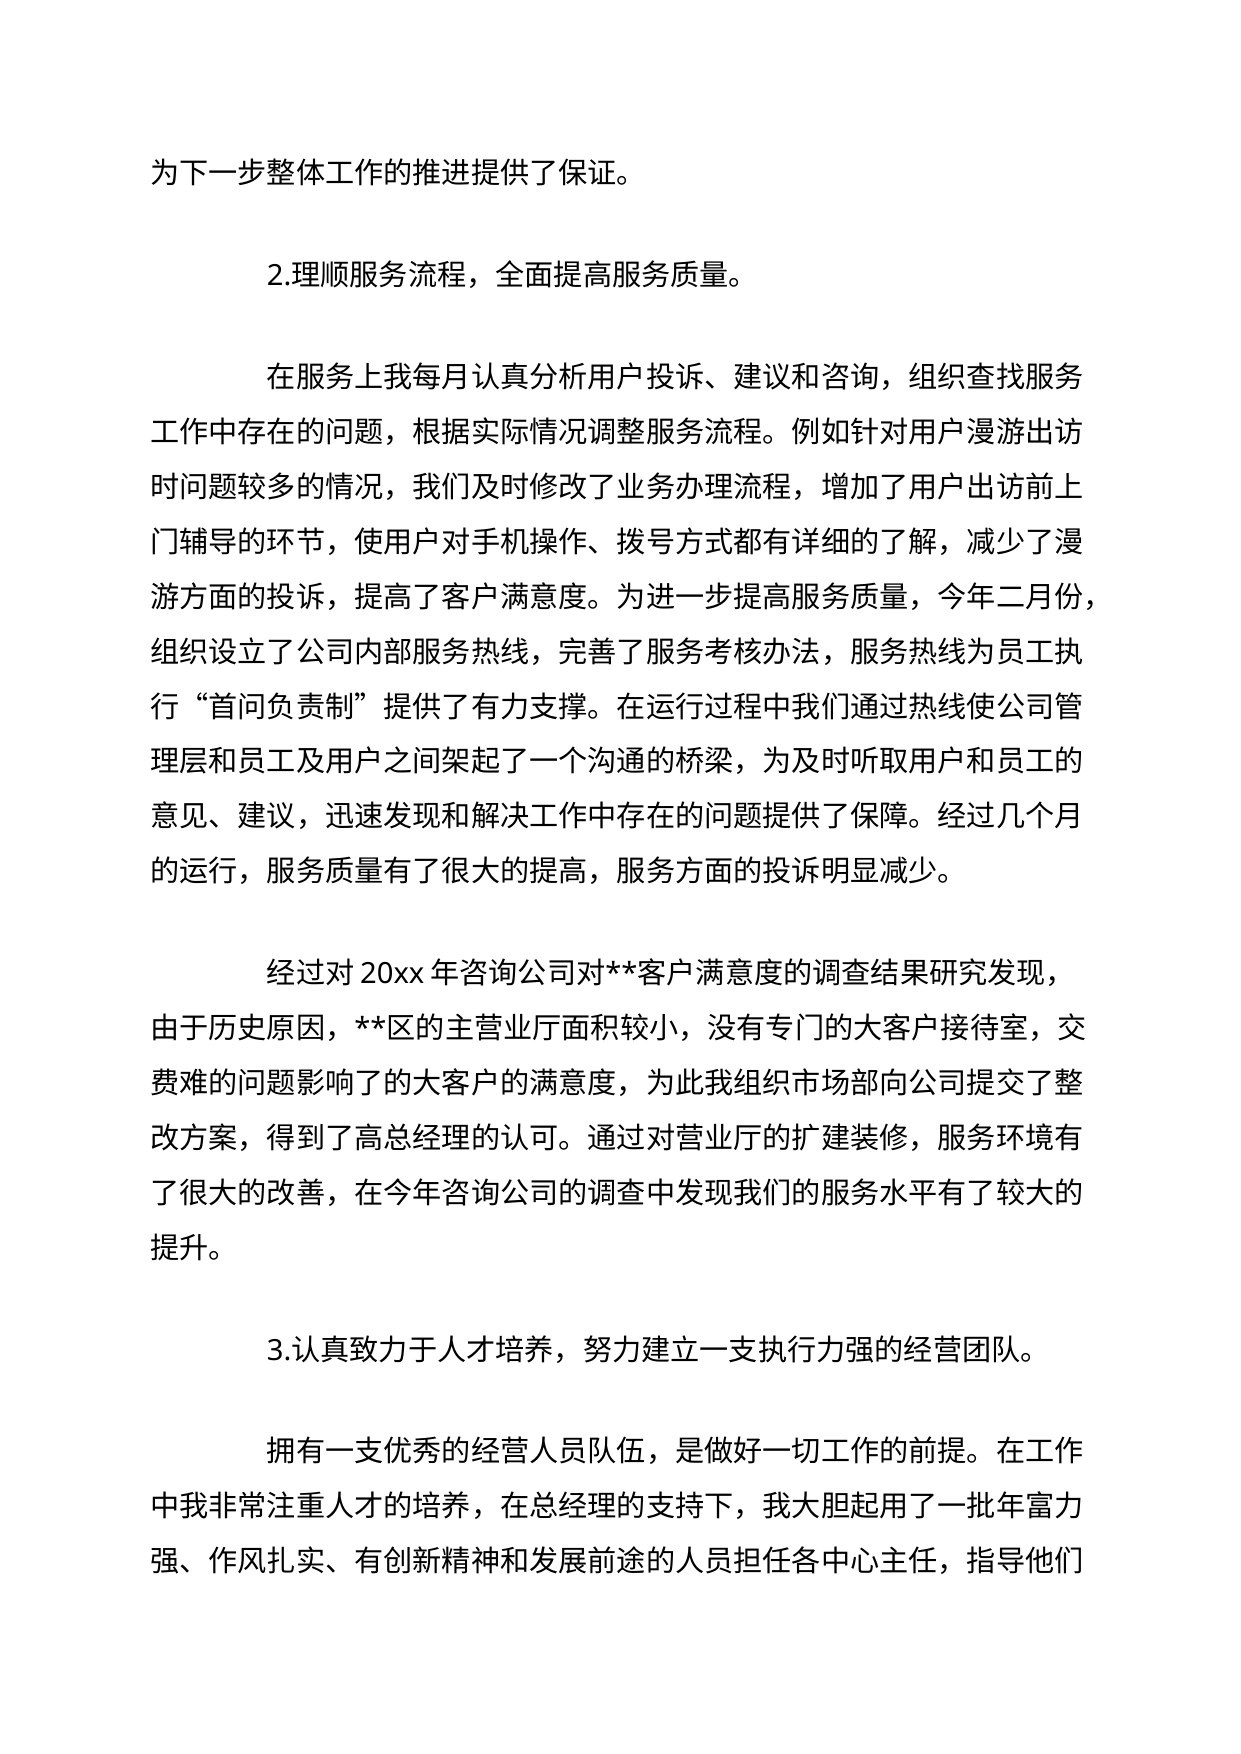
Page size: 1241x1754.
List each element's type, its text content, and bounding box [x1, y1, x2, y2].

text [150, 1428, 1090, 1580]
text 3.认真致力于人才培养，努力建立一支执行力强的经营团队。 [150, 1326, 1090, 1368]
text 2.理顺服务流程，全面提高服务质量。 [150, 252, 1090, 294]
text 经过对20xx年咨询公司对**客户满意度的调查结果研究发现，由于历史原因，**区的主营业厅面积较小，没有专门的大客户接待室，交费难的问题影响了的大客户的满意度，为此我组织市场部向公司提交了整改方案，得到了高总经理的认可。通过对营业厅的扩建装修，服务环境有了很大的改善，在今年咨询公司的调查中发现我们的服务水平有了较大的提升。 [150, 949, 1090, 1267]
text 在服务上我每月认真分析用户投诉、建议和咨询，组织查找服务工作中存在的问题，根据实际情况调整服务流程。例如针对用户漫游出访时问题较多的情况，我们及时修改了业务办理流程，增加了用户出访前上门辅导的环节，使用户对手机操作、拨号方式都有详细的了解，减少了漫游方面的投诉，提高了客户满意度。为进一步提高服务质量，今年二月份，组织设立了公司内部服务热线，完善了服务考核办法，服务热线为员工执行“首问负责制”提供了有力支撑。在运行过程中我们通过热线使公司管理层和员工及用户之间架起了一个沟通的桥梁，为及时听取用户和员工的意见、建议，迅速发现和解决工作中存在的问题提供了保障。经过几个月的运行，服务质量有了很大的提高，服务方面的投诉明显减少。 [150, 354, 1090, 890]
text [150, 150, 1090, 192]
